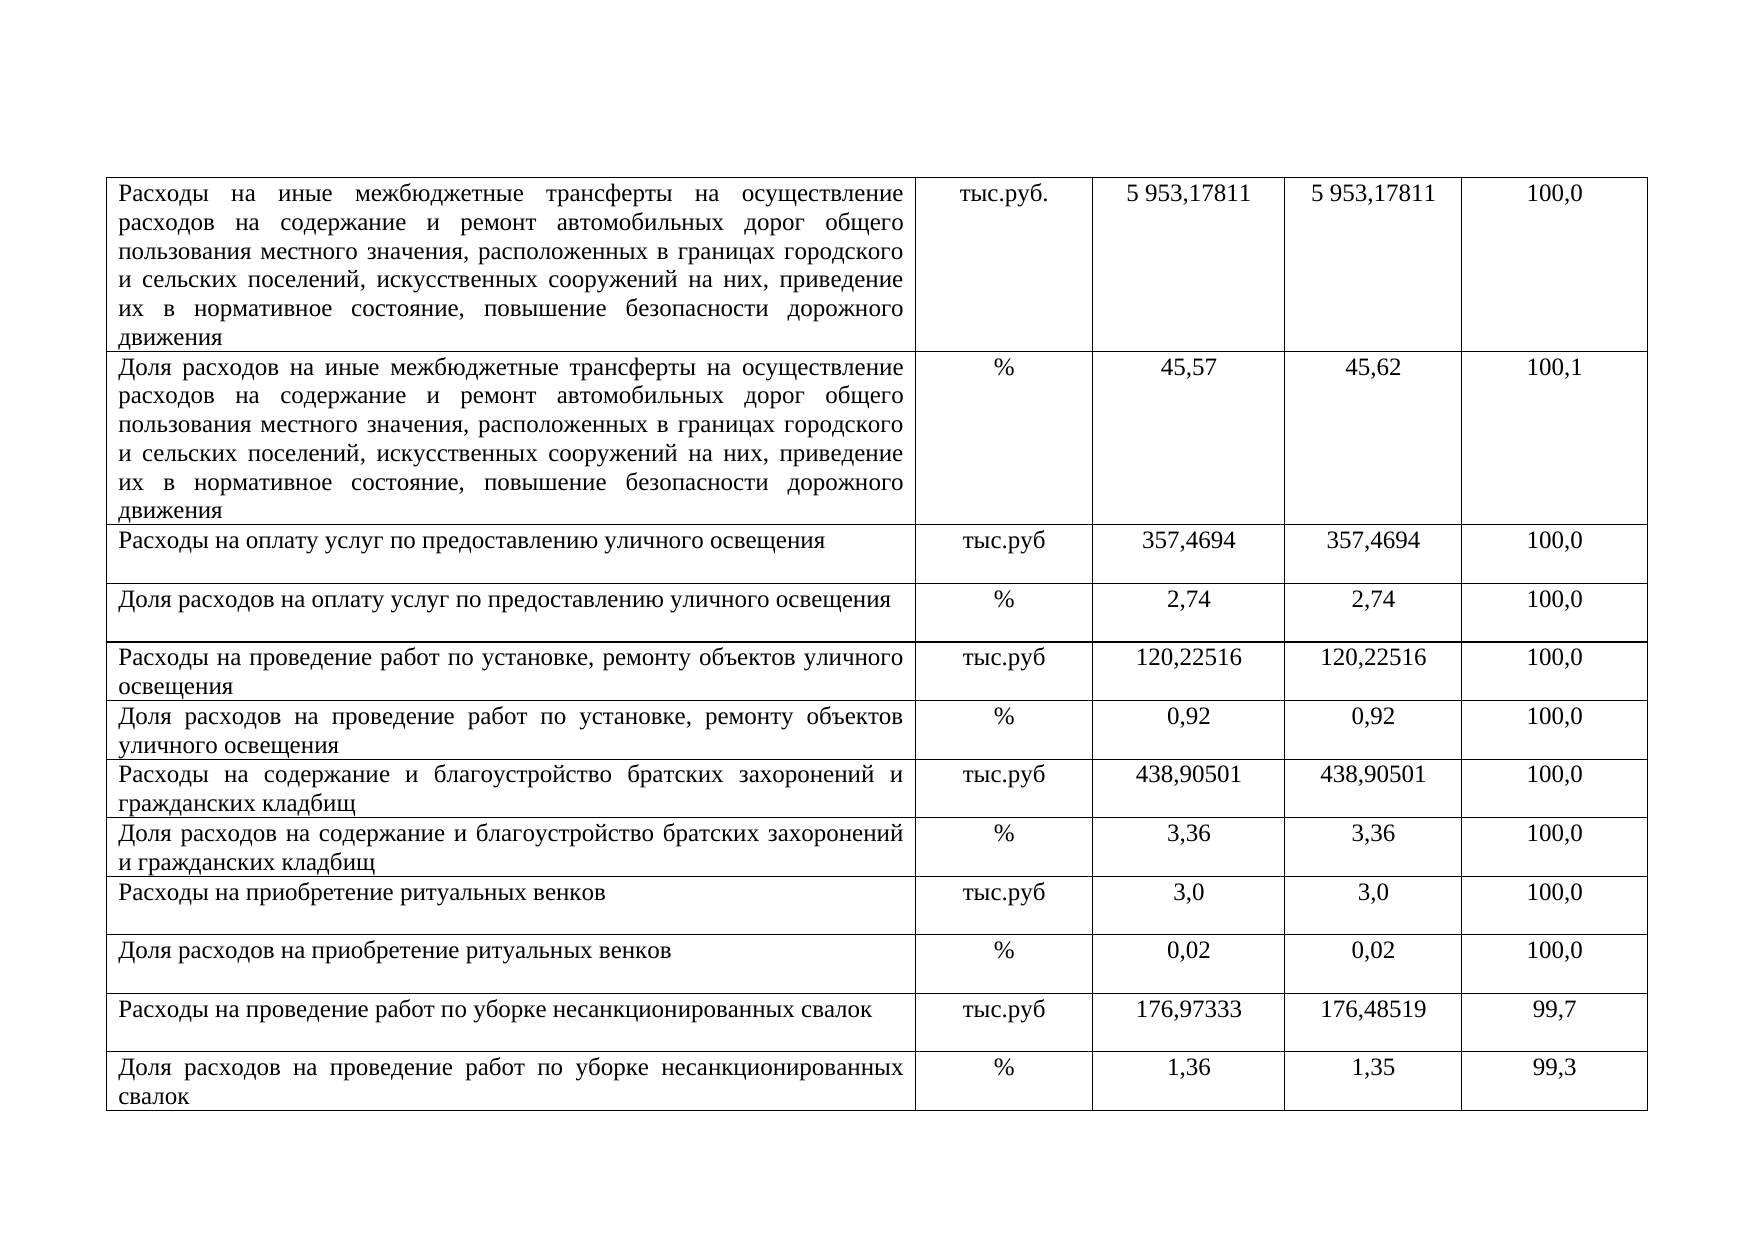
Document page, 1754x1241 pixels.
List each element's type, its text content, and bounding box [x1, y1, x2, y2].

table_header тыс.руб. [916, 178, 1092, 351]
table_cell тыс.руб [916, 994, 1092, 1051]
table_cell Доля расходов на проведение работ по установке, ремонту объектов уличного освещения [107, 701, 915, 758]
table_cell 438,90501 [1093, 760, 1284, 817]
table_header 5 953,17811 [1093, 178, 1284, 351]
table_cell 0,02 [1093, 935, 1284, 993]
table_cell 438,90501 [1285, 760, 1461, 817]
table_header Расходы на иные межбюджетные трансферты на осуществление расходов на содержание и ремонт автомобильных дорог общего пользования местного значения, расположенных в границах городского и сельских поселений, искусственных сооружений на них, приведение их в нормативное состояние, повышение безопасности дорожного движения [107, 178, 915, 351]
table_cell 100,1 [1462, 352, 1647, 524]
table_cell 2,74 [1093, 584, 1284, 641]
table_cell 176,97333 [1093, 994, 1284, 1051]
table_cell 99,3 [1462, 1052, 1647, 1110]
table_cell % [916, 818, 1092, 876]
table_cell Расходы на содержание и благоустройство братских захоронений и гражданских кладбищ [107, 760, 915, 817]
table_cell тыс.руб [916, 643, 1092, 700]
table_cell 1,35 [1285, 1052, 1461, 1110]
table_cell Расходы на проведение работ по установке, ремонту объектов уличного освещения [107, 643, 915, 700]
table_cell 0,92 [1093, 701, 1284, 758]
table_cell тыс.руб [916, 525, 1092, 583]
table_cell 100,0 [1462, 760, 1647, 817]
table_cell 45,57 [1093, 352, 1284, 524]
table_cell % [916, 1052, 1092, 1110]
table_cell Расходы на проведение работ по уборке несанкционированных свалок [107, 994, 915, 1051]
table_cell 100,0 [1462, 584, 1647, 641]
table_cell % [916, 352, 1092, 524]
table_cell 357,4694 [1093, 525, 1284, 583]
table_cell 100,0 [1462, 525, 1647, 583]
table_cell 0,02 [1285, 935, 1461, 993]
table_cell Доля расходов на оплату услуг по предоставлению уличного освещения [107, 584, 915, 641]
table_cell тыс.руб [916, 877, 1092, 934]
table_cell % [916, 935, 1092, 993]
table_cell 0,92 [1285, 701, 1461, 758]
table_cell 100,0 [1462, 643, 1647, 700]
table_cell 3,0 [1093, 877, 1284, 934]
table_cell Расходы на оплату услуг по предоставлению уличного освещения [107, 525, 915, 583]
table_cell Расходы на приобретение ритуальных венков [107, 877, 915, 934]
table_cell 120,22516 [1093, 643, 1284, 700]
table_cell Доля расходов на приобретение ритуальных венков [107, 935, 915, 993]
table_cell 3,36 [1285, 818, 1461, 876]
table_cell тыс.руб [916, 760, 1092, 817]
table_cell 1,36 [1093, 1052, 1284, 1110]
table_cell Доля расходов на проведение работ по уборке несанкционированных свалок [107, 1052, 915, 1110]
table_cell 3,36 [1093, 818, 1284, 876]
table_cell 100,0 [1462, 701, 1647, 758]
table_cell 100,0 [1462, 935, 1647, 993]
table_cell 100,0 [1462, 818, 1647, 876]
table_cell 99,7 [1462, 994, 1647, 1051]
table_cell 100,0 [1462, 877, 1647, 934]
table_header 5 953,17811 [1285, 178, 1461, 351]
table_cell Доля расходов на содержание и благоустройство братских захоронений и гражданских кладбищ [107, 818, 915, 876]
table_cell 45,62 [1285, 352, 1461, 524]
table_cell 2,74 [1285, 584, 1461, 641]
table_cell Доля расходов на иные межбюджетные трансферты на осуществление расходов на содержание и ремонт автомобильных дорог общего пользования местного значения, расположенных в границах городского и сельских поселений, искусственных сооружений на них, приведение их в нормативное состояние, повышение безопасности дорожного движения [107, 352, 915, 524]
table_cell 3,0 [1285, 877, 1461, 934]
table_header 100,0 [1462, 178, 1647, 351]
table_cell % [916, 701, 1092, 758]
table_cell % [916, 584, 1092, 641]
table_cell 176,48519 [1285, 994, 1461, 1051]
table_cell 357,4694 [1285, 525, 1461, 583]
table_cell 120,22516 [1285, 643, 1461, 700]
